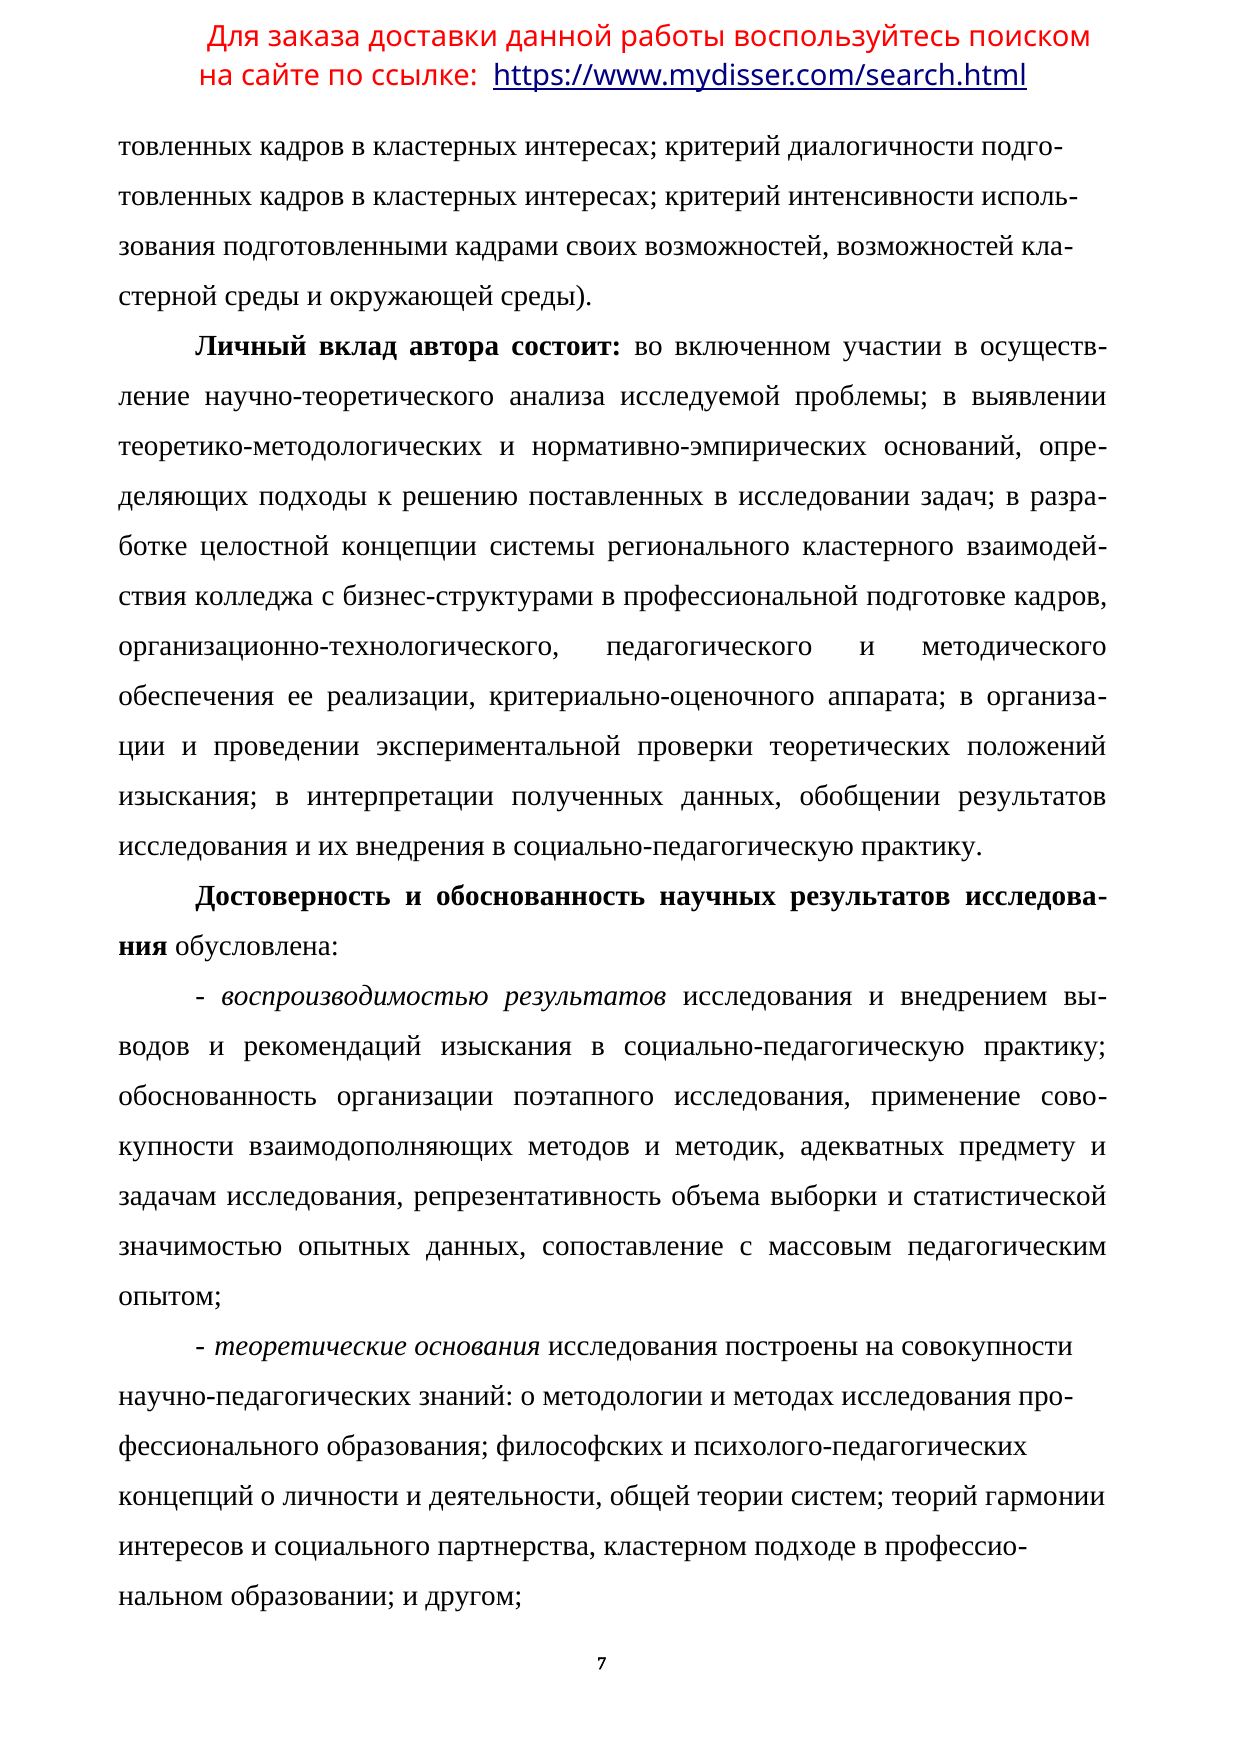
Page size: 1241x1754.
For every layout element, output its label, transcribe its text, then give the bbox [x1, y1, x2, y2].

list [118, 115, 1107, 315]
text Достоверность и обоснованность научных результатов исследования обусловлена: [118, 865, 1107, 965]
text - воспроизводимостью результатов исследования и внедрением выводов и рекомендаций изыскания в социально-педагогическую практику; обоснованность организации поэтапного исследования, применение совокупности взаимодополняющих методов и методик, адекватных предмету и задачам исследования, репрезентативность объема выборки и статистической значимостью опытных данных, сопоставление с массовым педагогическим опытом; [118, 965, 1107, 1315]
text Личный вклад автора состоит: во включенном участии в осуществление научно-теоретического анализа исследуемой проблемы; в выявлении теоретико-методологических и нормативно-эмпирических оснований, определяющих подходы к решению поставленных в исследовании задач; в разработке целостной концепции системы регионального кластерного взаимодействия колледжа с бизнес-структурами в профессиональной подготовке кадров, организационно-технологического, педагогического и методического обеспечения ее реализации, критериально-оценочного аппарата; в организации и проведении экспериментальной проверки теоретических положений изыскания; в интерпретации полученных данных, обобщении результатов исследования и их внедрения в социально-педагогическую практику. [118, 315, 1107, 865]
list теоретические основания исследования построены на совокупности научно-педагогических знаний: о методологии и методах исследования профессионального образования; философских и психолого-педагогических концепций о личности и деятельности, общей теории систем; теорий гармонии интересов и социального партнерства, кластерном подходе в профессиональном образовании; и другом; [118, 1315, 1107, 1615]
